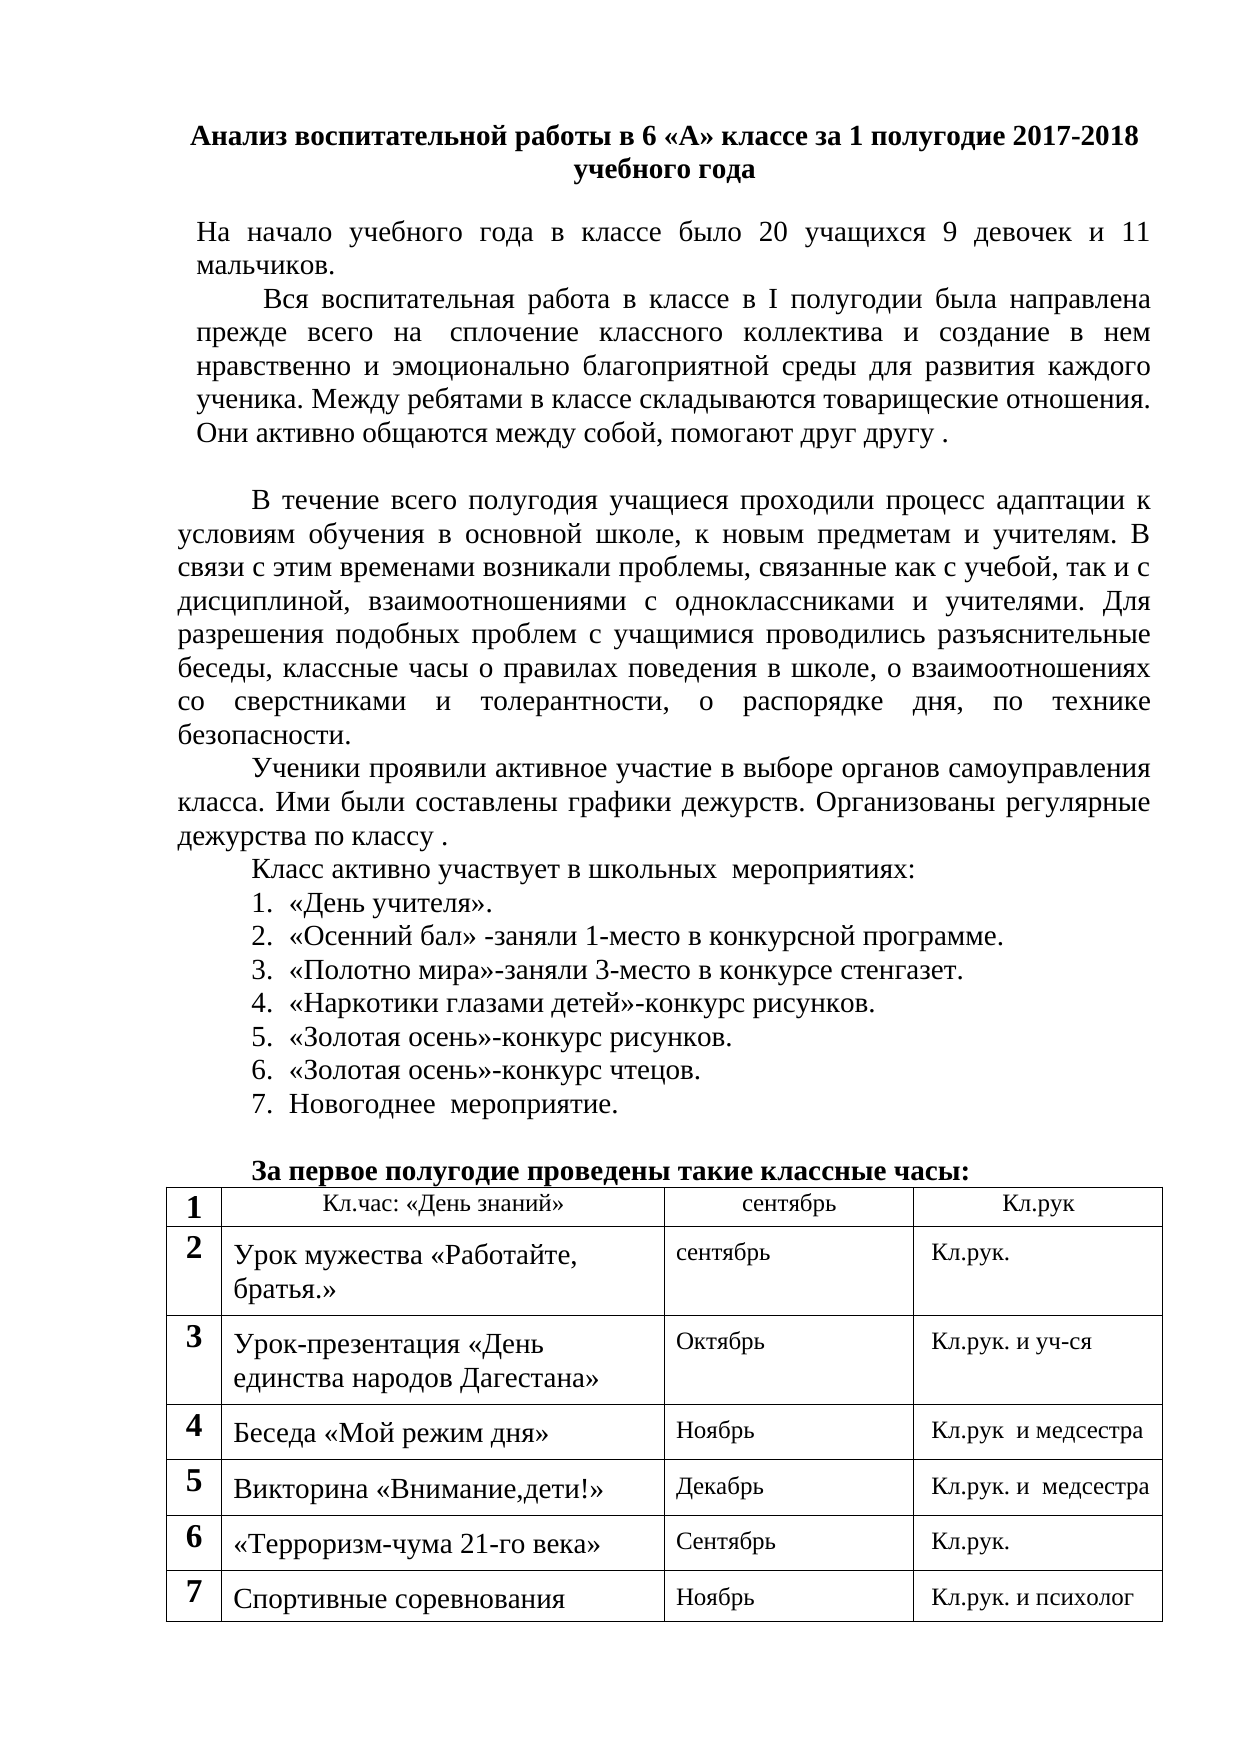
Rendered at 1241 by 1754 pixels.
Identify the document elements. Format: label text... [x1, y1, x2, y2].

table_cell 5 [167, 1460, 221, 1515]
table_cell Урок мужества «Работайте, братья.» [222, 1227, 664, 1315]
table_cell Викторина «Внимание,дети!» [222, 1460, 664, 1515]
text Класс активно участвует в школьных мероприятиях: [177, 851, 1152, 885]
table_cell 4 [167, 1405, 221, 1459]
text В течение всего полугодия учащиеся проходили процесс адаптации к условиям обучения в основной школе, к новым предметам и учителям. В связи с этим временами возникали проблемы, связанные как с учебой, так и с дисциплиной, взаимоотношениями с одноклассниками и учителями. Для разрешения подобных проблем с учащимися проводились разъяснительные беседы, классные часы о правилах поведения в школе, о взаимоотношениях со сверстниками и толерантности, о распорядке дня, по технике безопасности. [177, 482, 1152, 751]
table_cell Урок-презентация «День единства народов Дагестана» [222, 1316, 664, 1404]
text Вся воспитательная работа в классе в I полугодии была направлена прежде всего на сплочение классного коллектива и создание в нем нравственно и эмоционально благоприятной среды для развития каждого ученика. Между ребятами в классе складываются товарищеские отношения. Они активно общаются между собой, помогают друг другу . [196, 281, 1152, 449]
text На начало учебного года в классе было 20 учащихся 9 девочек и 11 мальчиков. [196, 214, 1152, 281]
list «День учителя». [251, 885, 1152, 918]
table_header 1 [167, 1188, 221, 1226]
table_header Кл.час: «День знаний» [222, 1188, 664, 1226]
text За первое полугодие проведены такие классные часы: [177, 1153, 1152, 1187]
table_cell 6 [167, 1516, 221, 1570]
text Анализ воспитательной работы в 6 «А» классе за 1 полугодие 2017-2018 учебного года [177, 118, 1152, 185]
table_cell Кл.рук. [914, 1227, 1162, 1315]
table_cell Сентябрь [665, 1516, 913, 1570]
table_cell Кл.рук. и психолог [914, 1571, 1162, 1621]
list «Полотно мира»-заняли 3-место в конкурсе стенгазет. [251, 952, 1152, 985]
list Новогоднее мероприятие. [251, 1086, 1152, 1119]
table_cell Декабрь [665, 1460, 913, 1515]
table_header сентябрь [665, 1188, 913, 1226]
table_cell сентябрь [665, 1227, 913, 1315]
table_header Кл.рук [914, 1188, 1162, 1226]
table_cell Кл.рук. и медсестра [914, 1460, 1162, 1515]
list «Осенний бал» -заняли 1-место в конкурсной программе. [251, 918, 1152, 952]
list «Золотая осень»-конкурс чтецов. [251, 1052, 1152, 1086]
table_cell Кл.рук. [914, 1516, 1162, 1570]
table_cell 7 [167, 1571, 221, 1621]
list «Наркотики глазами детей»-конкурс рисунков. [251, 985, 1152, 1019]
table_cell Беседа «Мой режим дня» [222, 1405, 664, 1459]
table_cell Кл.рук. и уч-ся [914, 1316, 1162, 1404]
text Ученики проявили активное участие в выборе органов самоуправления класса. Ими были составлены графики дежурств. Организованы регулярные дежурства по классу . [177, 751, 1152, 851]
table_cell Ноябрь [665, 1571, 913, 1621]
table_cell «Терроризм-чума 21-го века» [222, 1516, 664, 1570]
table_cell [222, 1571, 664, 1621]
table_cell 3 [167, 1316, 221, 1404]
table_cell Ноябрь [665, 1405, 913, 1459]
table_cell Кл.рук и медсестра [914, 1405, 1162, 1459]
list «Золотая осень»-конкурс рисунков. [251, 1019, 1152, 1052]
table_cell Октябрь [665, 1316, 913, 1404]
table_cell 2 [167, 1227, 221, 1315]
